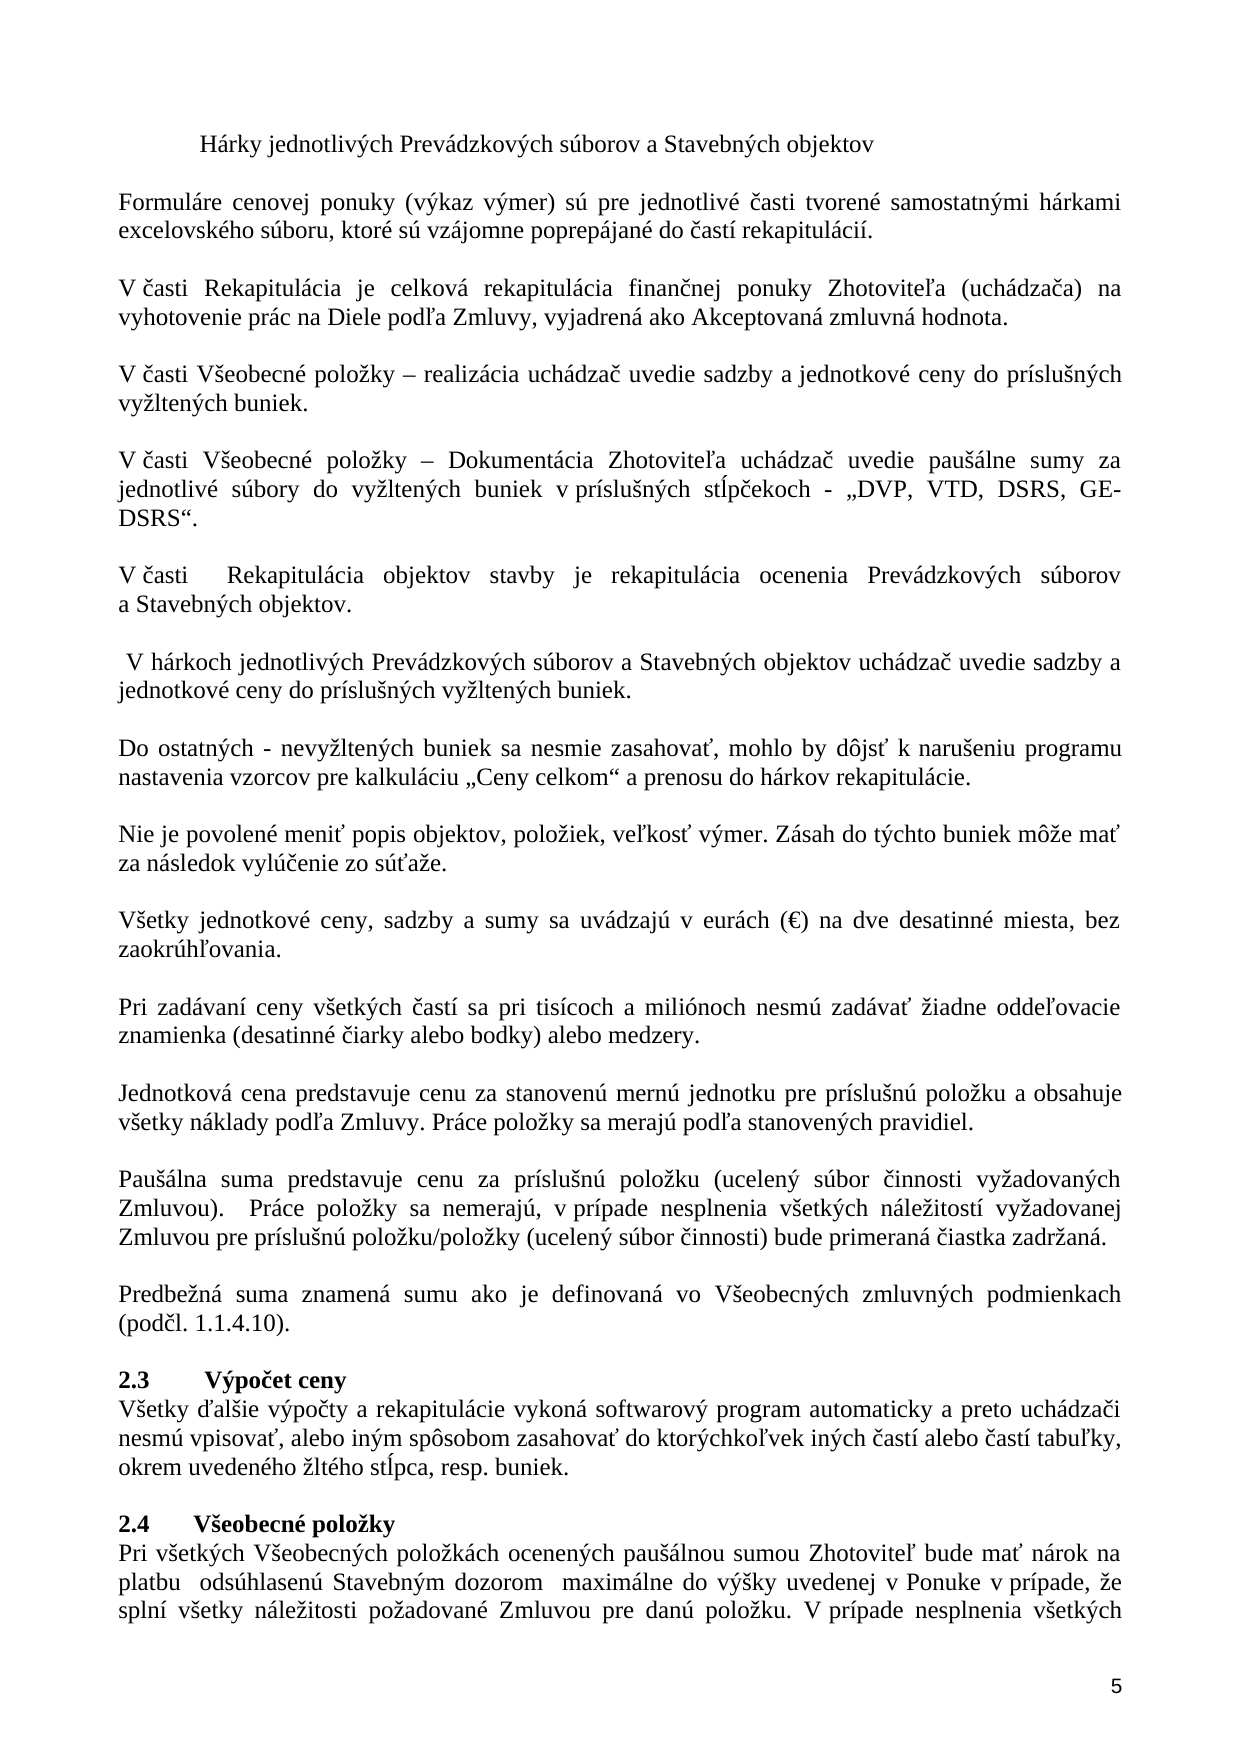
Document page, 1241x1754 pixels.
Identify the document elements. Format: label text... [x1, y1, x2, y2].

text Hárky jednotlivých Prevádzkových súborov a Stavebných objektov [193, 129, 1122, 158]
text Nie je povolené meniť popis objektov, položiek, veľkosť výmer. Zásah do týchto buniek môže mať za následok vylúčenie zo súťaže. [118, 819, 1122, 877]
subtitle Výpočet ceny [118, 1365, 1122, 1394]
text Všetky ďalšie výpočty a rekapitulácie vykoná softwarový program automaticky a preto uchádzači nesmú vpisovať, alebo iným spôsobom zasahovať do ktorýchkoľvek iných častí alebo častí tabuľky, okrem uvedeného žltého stĺpca, resp. buniek. [118, 1394, 1122, 1480]
text Pri zadávaní ceny všetkých častí sa pri tisícoch a miliónoch nesmú zadávať žiadne oddeľovacie znamienka (desatinné čiarky alebo bodky) alebo medzery. [118, 992, 1122, 1049]
text V hárkoch jednotlivých Prevádzkových súborov a Stavebných objektov uchádzač uvedie sadzby a jednotkové ceny do príslušných vyžltených buniek. [118, 647, 1122, 704]
text V časti Všeobecné položky – Dokumentácia Zhotoviteľa uchádzač uvedie paušálne sumy za jednotlivé súbory do vyžltených buniek v príslušných stĺpčekoch - „DVP, VTD, DSRS, GE-DSRS“. [118, 445, 1122, 532]
text V časti Rekapitulácia objektov stavby je rekapitulácia ocenenia Prevádzkových súborov a Stavebných objektov. [118, 560, 1122, 618]
text V časti Všeobecné položky – realizácia uchádzač uvedie sadzby a jednotkové ceny do príslušných vyžltených buniek. [118, 359, 1122, 417]
text Jednotková cena predstavuje cenu za stanovenú mernú jednotku pre príslušnú položku a obsahuje všetky náklady podľa Zmluvy. Práce položky sa merajú podľa stanovených pravidiel. [118, 1078, 1122, 1135]
subtitle 2.4 Všeobecné položky [118, 1509, 1122, 1538]
text V časti Rekapitulácia je celková rekapitulácia finančnej ponuky Zhotoviteľa (uchádzača) na vyhotovenie prác na Diele podľa Zmluvy, vyjadrená ako Akceptovaná zmluvná hodnota. [118, 273, 1122, 330]
text Do ostatných - nevyžltených buniek sa nesmie zasahovať, mohlo by dôjsť k narušeniu programu nastavenia vzorcov pre kalkuláciu „Ceny celkom“ a prenosu do hárkov rekapitulácie. [118, 733, 1122, 790]
text Predbežná suma znamená sumu ako je definovaná vo Všeobecných zmluvných podmienkach (podčl. 1.1.4.10). [118, 1279, 1122, 1337]
subtitle Všetky jednotkové ceny, sadzby a sumy sa uvádzajú v eurách (€) na dve desatinné miesta, bez zaokrúhľovania. [118, 905, 1122, 963]
text Formuláre cenovej ponuky (výkaz výmer) sú pre jednotlivé časti tvorené samostatnými hárkami excelovského súboru, ktoré sú vzájomne poprepájané do častí rekapitulácií. [118, 187, 1122, 244]
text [118, 1538, 1122, 1624]
text Paušálna suma predstavuje cenu za príslušnú položku (ucelený súbor činnosti vyžadovaných Zmluvou). Práce položky sa nemerajú, v prípade nesplnenia všetkých náležitostí vyžadovanej Zmluvou pre príslušnú položku/položky (ucelený súbor činnosti) bude primeraná čiastka zadržaná. [118, 1164, 1122, 1250]
